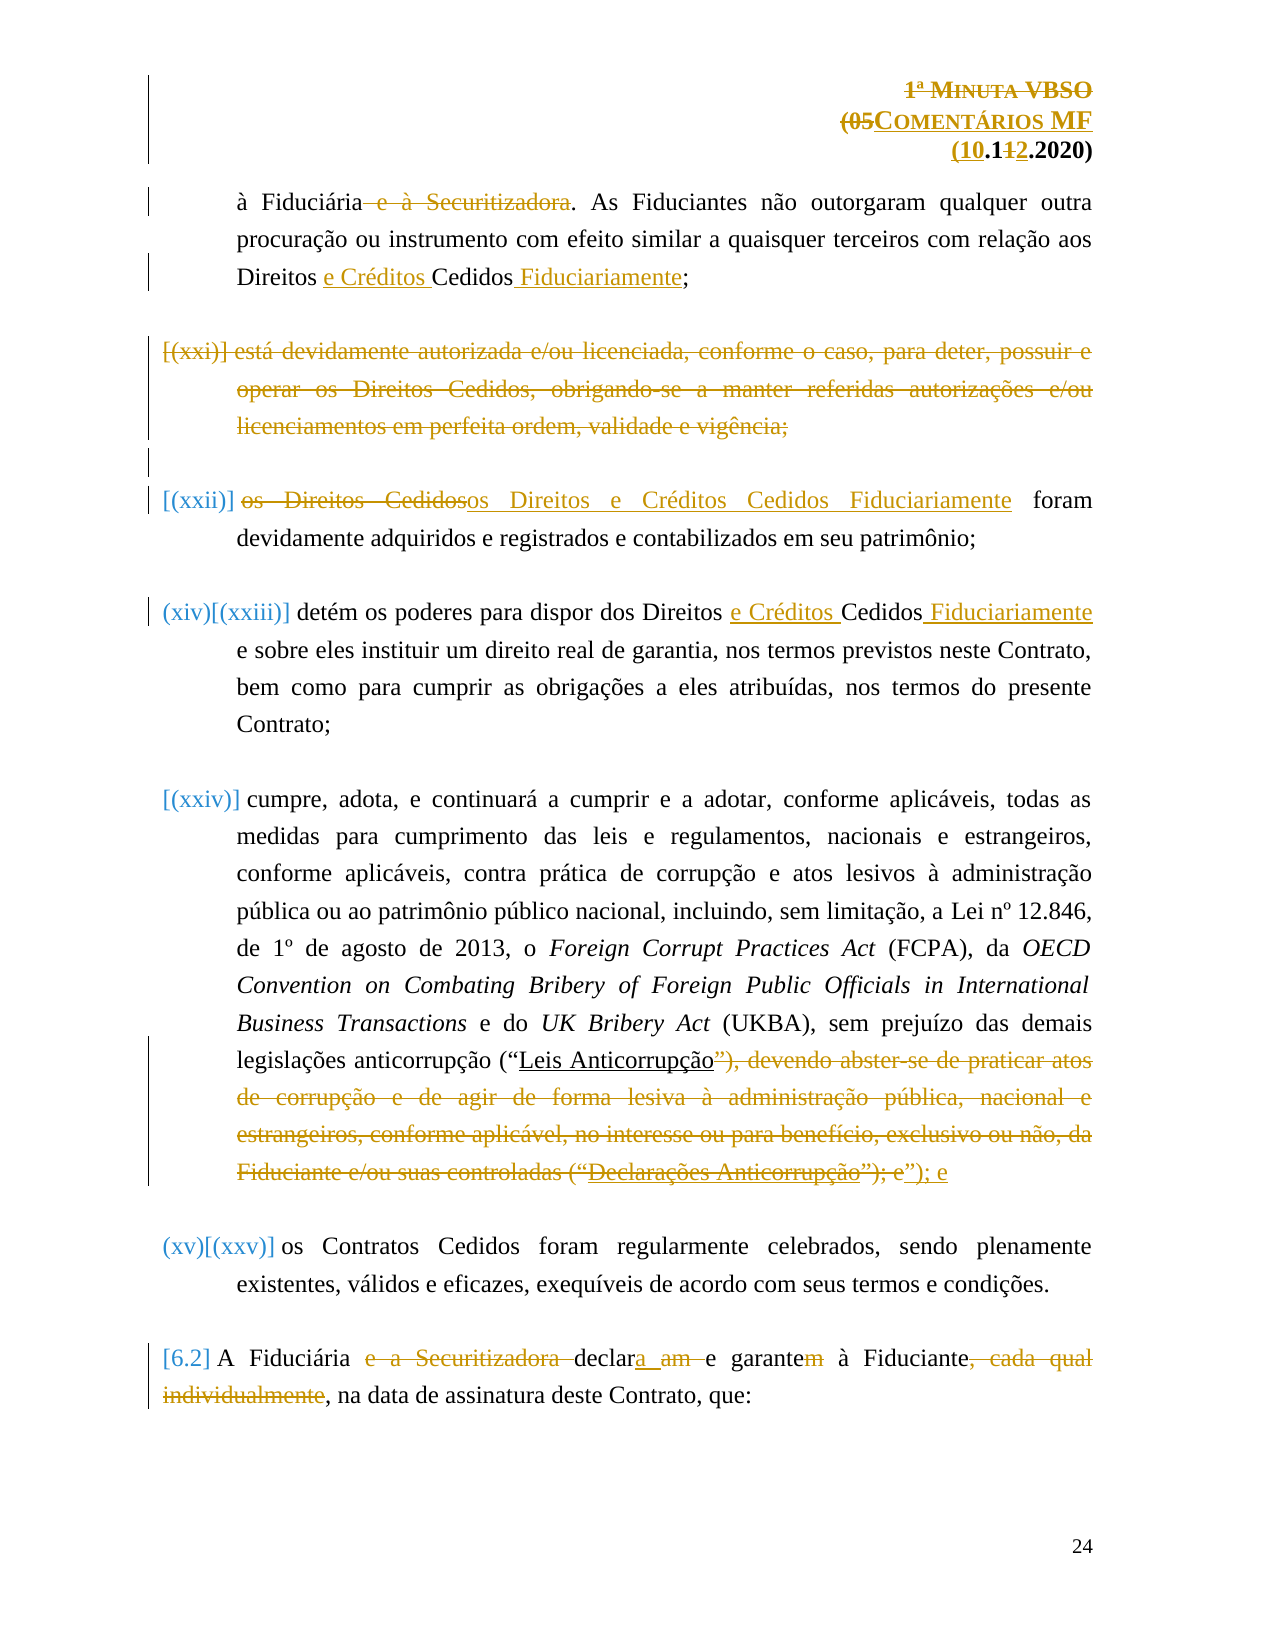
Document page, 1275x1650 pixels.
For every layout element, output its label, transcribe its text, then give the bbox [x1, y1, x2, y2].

list detém os poderes para dispor dos Direitos Cedidos e sobre eles instituir um direito real de garantia, nos termos previstos neste Contrato, bem como para cumprir as obrigações a eles atribuídas, nos termos do presente Contrato; [162, 597, 1092, 738]
list A Fiduciária declare garante à Fiduciante, na data de assinatura deste Contrato, que: [162, 1343, 1092, 1409]
list cumpre, adota, e continuará a cumprir e a adotar, conforme aplicáveis, todas as medidas para cumprimento das leis e regulamentos, nacionais e estrangeiros, conforme aplicáveis, contra prática de corrupção e atos lesivos à administração pública ou ao patrimônio público nacional, incluindo, sem limitação, a Lei nº 12.846, de 1º de agosto de 2013, o Foreign Corrupt Practices Act (FCPA), da OECD Convention on Combating Bribery of Foreign Public Officials in International Business Transactions e do UK Bribery Act (UKBA), sem prejuízo das demais legislações anticorrupção (“Leis Anticorrupção [162, 784, 1092, 1186]
list foram devidamente adquiridos e registrados e contabilizados em seu patrimônio; [162, 486, 1092, 552]
list os Contratos Cedidos foram regularmente celebrados, sendo plenamente existentes, válidos e eficazes, exequíveis de acordo com seus termos e condições. [162, 1231, 1092, 1297]
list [162, 187, 1092, 291]
